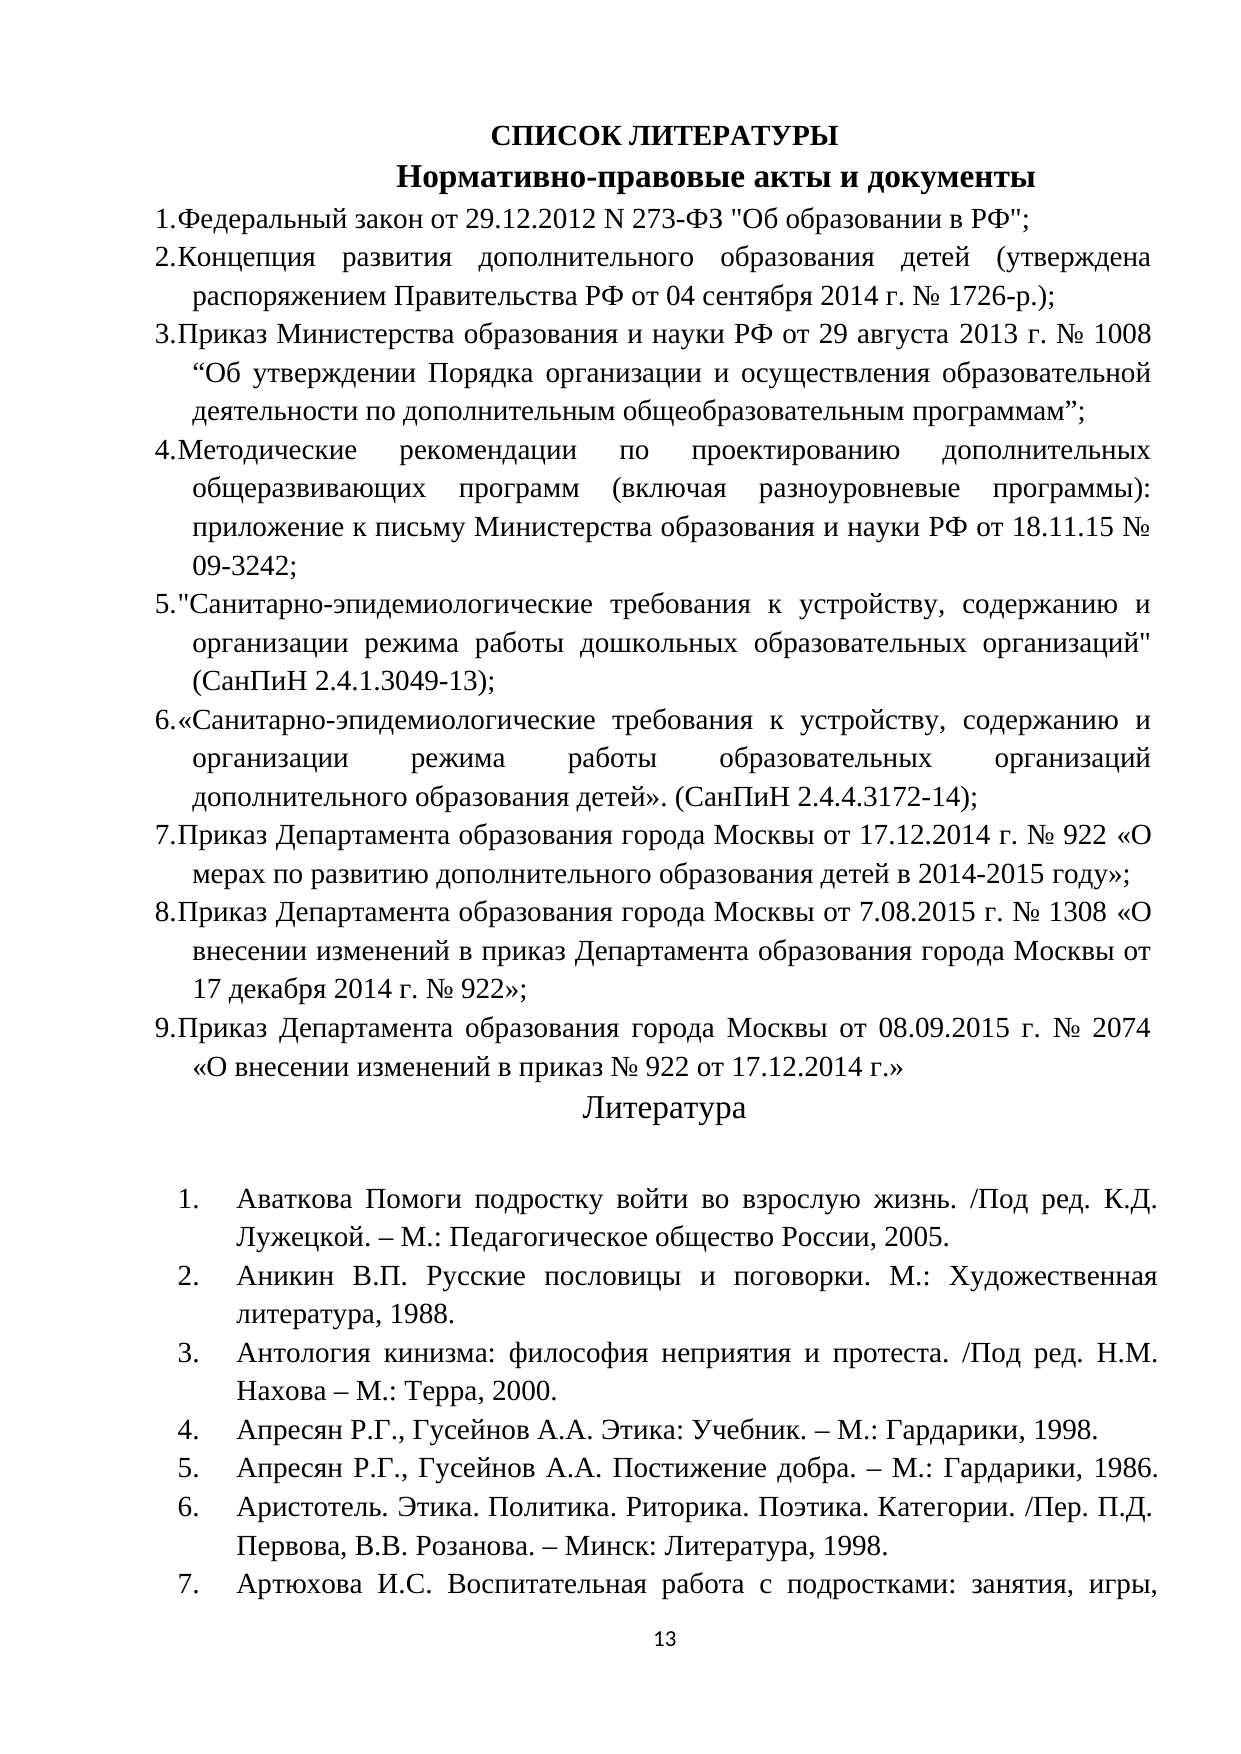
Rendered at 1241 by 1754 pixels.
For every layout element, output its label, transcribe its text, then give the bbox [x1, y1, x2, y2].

text 4. Апресян Р.Г., Гусейнов А.А. Этика: Учебник. – М.: Гардарики, 1998. [177, 1412, 1154, 1446]
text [177, 1566, 1158, 1600]
text 1. Аваткова Помоги подростку войти во взрослую жизнь. /Под ред. К.Д. Лужецкой. – М.: Педагогическое общество России, 2005. [177, 1181, 1158, 1253]
list "Санитарно-эпидемиологические требования к устройству, содержанию и организации режима работы дошкольных образовательных организаций" (СанПиН 2.4.1.3049-13); [154, 586, 1152, 697]
list Приказ Департамента образования города Москвы от 17.12.2014 г. № 922 «О мерах по развитию дополнительного образования детей в 2014-2015 году»; [154, 817, 1152, 889]
list «Санитарно-эпидемиологические требования к устройству, содержанию и организации режима работы образовательных организаций дополнительного образования детей». (СанПиН 2.4.4.3172-14); [154, 702, 1152, 812]
list Методические рекомендации по проектированию дополнительных общеразвивающих программ (включая разноуровневые программы): приложение к письму Министерства образования и науки РФ от 18.11.15 № 09-3242; [154, 432, 1152, 581]
list Концепция развития дополнительного образования детей (утверждена распоряжением Правительства РФ от 04 сентября 2014 г. № 1726-р.); [154, 239, 1152, 311]
subtitle Литература [177, 1087, 1152, 1126]
list Федеральный закон от 29.12.2012 N 273-ФЗ "Об образовании в РФ"; [154, 201, 1152, 234]
subtitle Нормативно-правовые акты и документы [281, 157, 1152, 195]
list Приказ Министерства образования и науки РФ от 29 августа 2013 г. № 1008 “Об утверждении Порядка организации и осуществления образовательной деятельности по дополнительным общеобразовательным программам”; [154, 316, 1152, 427]
text Первова, В.В. Розанова. – Минск: Литература, 1998. [236, 1528, 1154, 1561]
list Приказ Департамента образования города Москвы от 08.09.2015 г. № 2074 «О внесении изменений в приказ № 922 от 17.12.2014 г.» [154, 1010, 1152, 1082]
text 5. Апресян Р.Г., Гусейнов А.А. Постижение добра. – М.: Гардарики, 1986. 6. Аристотель. Этика. Политика. Риторика. Поэтика. Категории. /Пер. П.Д. [177, 1451, 1159, 1523]
list Приказ Департамента образования города Москвы от 7.08.2015 г. № 1308 «О внесении изменений в приказ Департамента образования города Москвы от 17 декабря 2014 г. № 922»; [154, 894, 1152, 1005]
text 3. Антология кинизма: философия неприятия и протеста. /Под ред. Н.М. Нахова – М.: Терра, 2000. [177, 1335, 1159, 1407]
text 2. Аникин В.П. Русские пословицы и поговорки. М.: Художественная литература, 1988. [177, 1258, 1158, 1330]
subtitle СПИСОК ЛИТЕРАТУРЫ [177, 118, 1152, 152]
